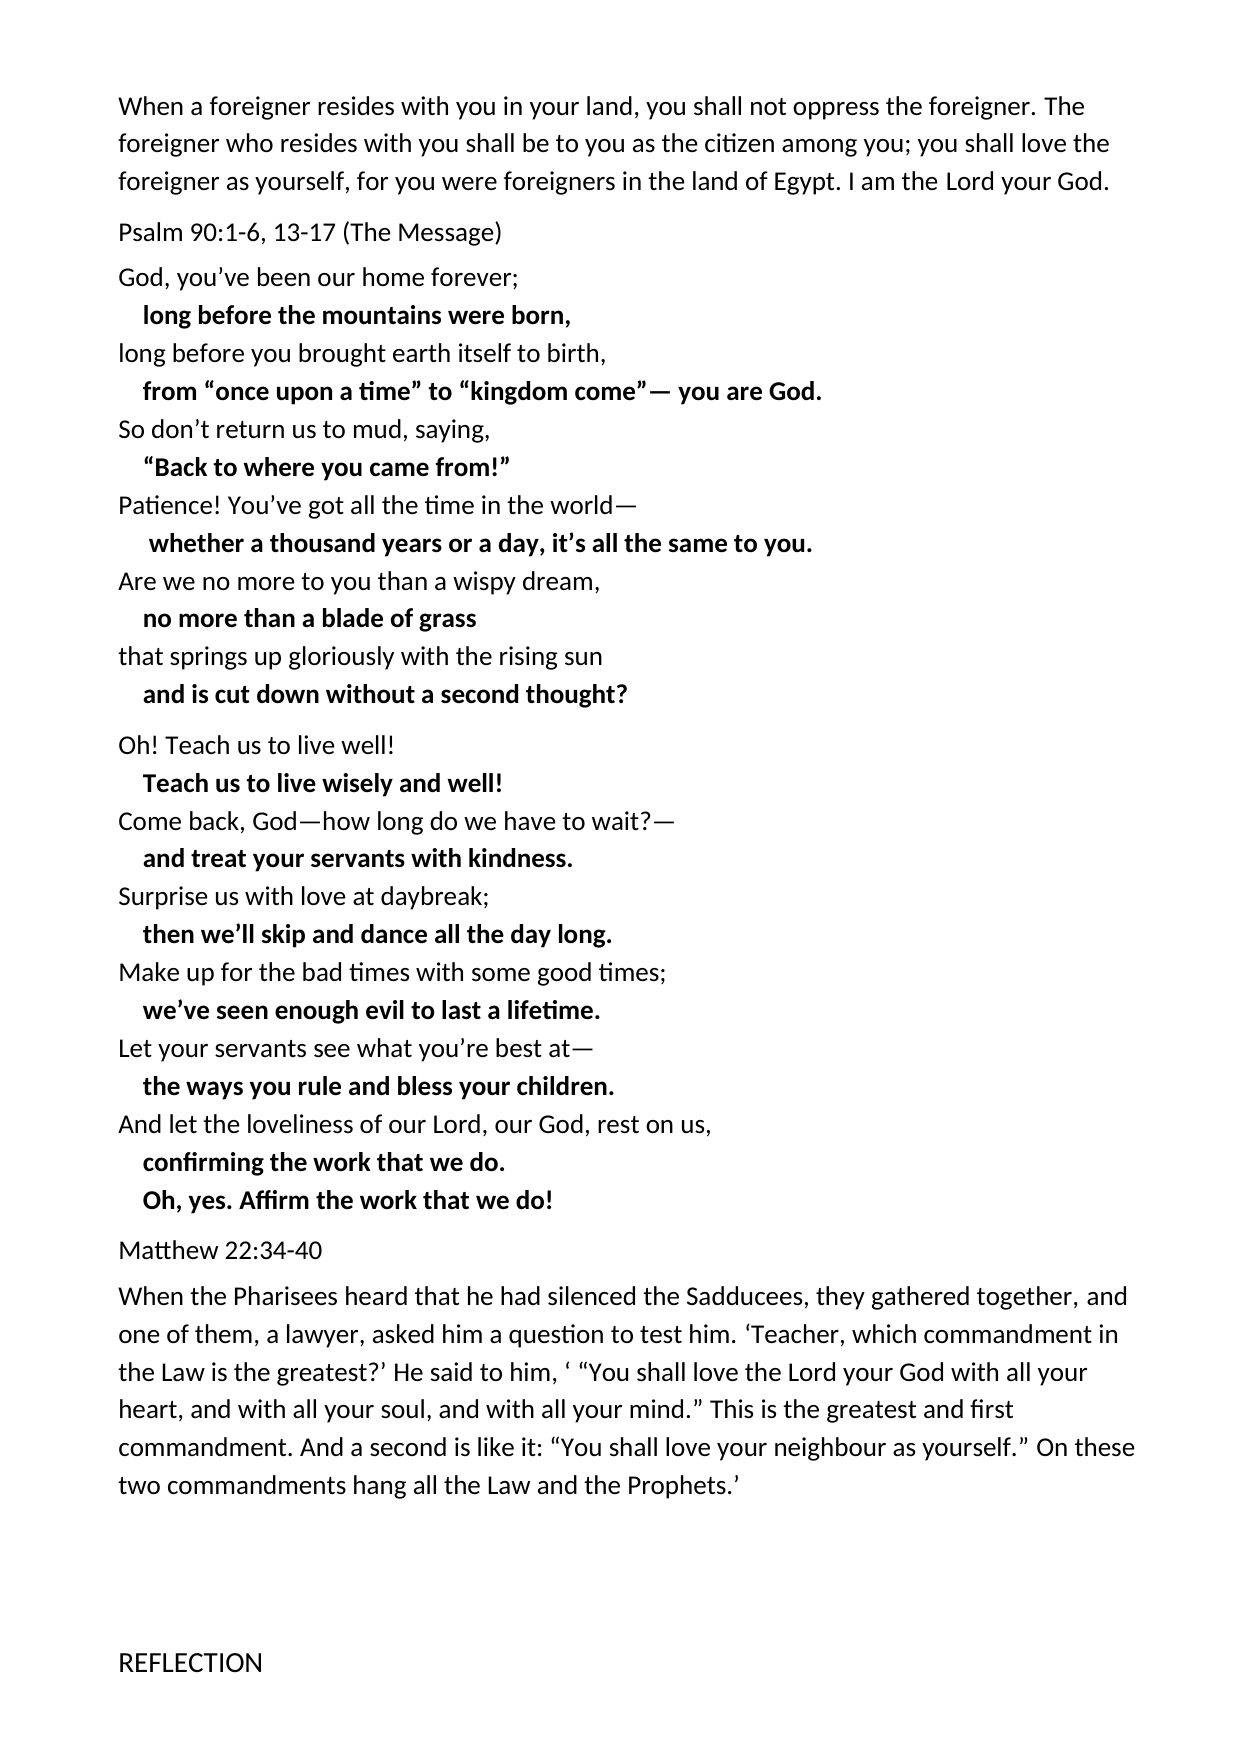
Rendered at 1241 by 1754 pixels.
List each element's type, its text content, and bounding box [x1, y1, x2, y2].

text Matthew 22:34-40 [118, 1233, 1152, 1266]
text God, you’ve been our home forever; long before the mountains were born, long before you brought earth itself to birth, from “once upon a time” to “kingdom come”— you are God. So don’t return us to mud, saying, “Back to where you came from!” Patience! You’ve got all the time in the world— whether a thousand years or a day, it’s all the same to you. Are we no more to you than a wispy dream, no more than a blade of grass that springs up gloriously with the rising sun and is cut down without a second thought? [118, 260, 1152, 711]
text Psalm 90:1-6, 13-17 (The Message) [118, 215, 1152, 248]
text When a foreigner resides with you in your land, you shall not oppress the foreigner. The foreigner who resides with you shall be to you as the citizen among you; you shall love the foreigner as yourself, for you were foreigners in the land of Egypt. I am the Lord your God. [118, 89, 1152, 197]
text REFLECTION [118, 1644, 1152, 1680]
text When the Pharisees heard that he had silenced the Sadducees, they gathered together, and one of them, a lawyer, asked him a question to test him. ‘Teacher, which commandment in the Law is the greatest?’ He said to him, ‘ “You shall love the Lord your God with all your heart, and with all your soul, and with all your mind.” This is the greatest and first commandment. And a second is like it: “You shall love your neighbour as yourself.” On these two commandments hang all the Law and the Prophets.’ [118, 1279, 1152, 1501]
text Oh! Teach us to live well! Teach us to live wisely and well! Come back, God—how long do we have to wait?— and treat your servants with kindness. Surprise us with love at daybreak; then we’ll skip and dance all the day long. Make up for the bad times with some good times; we’ve seen enough evil to last a lifetime. Let your servants see what you’re best at— the ways you rule and bless your children. And let the loveliness of our Lord, our God, rest on us, confirming the work that we do. Oh, yes. Affirm the work that we do! [118, 728, 1152, 1216]
